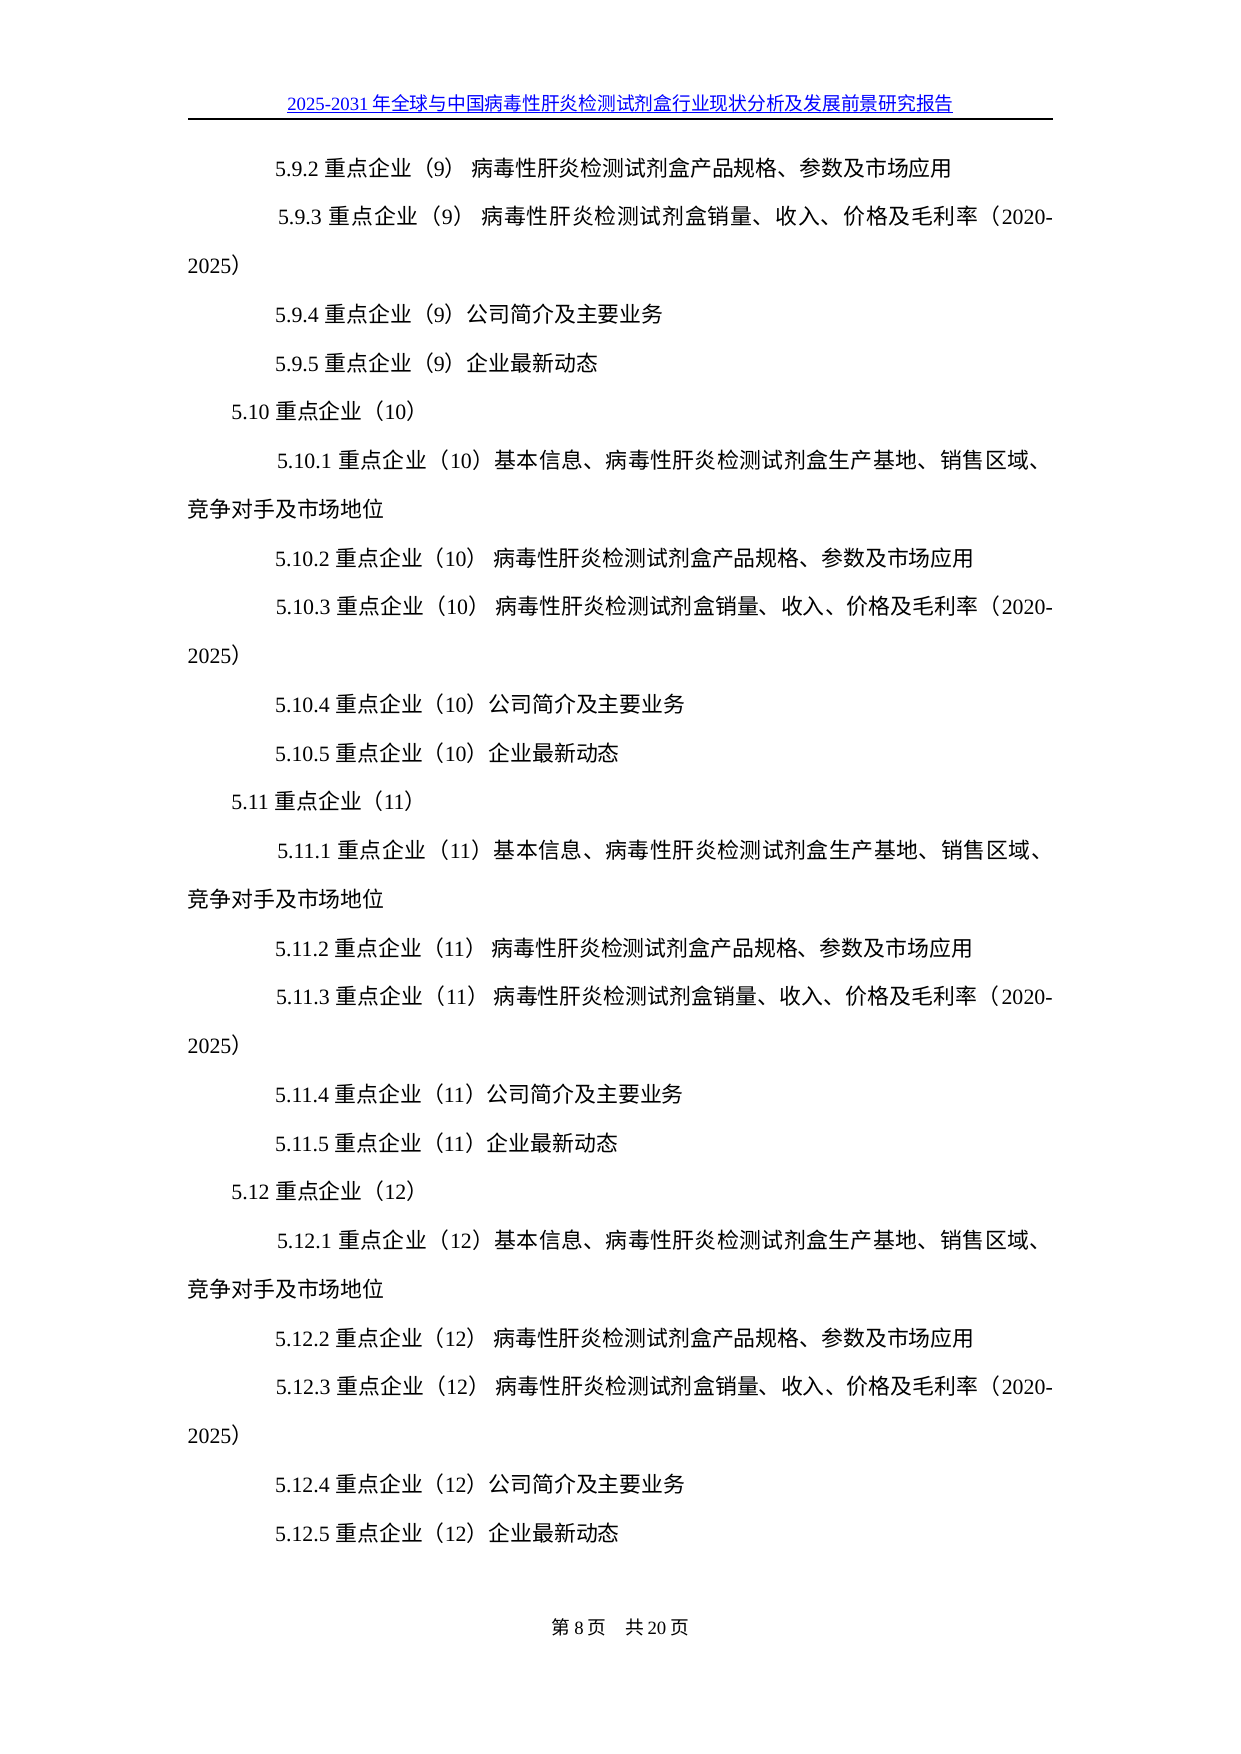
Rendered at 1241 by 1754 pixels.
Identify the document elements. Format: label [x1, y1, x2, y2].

text [187, 150, 1053, 1548]
